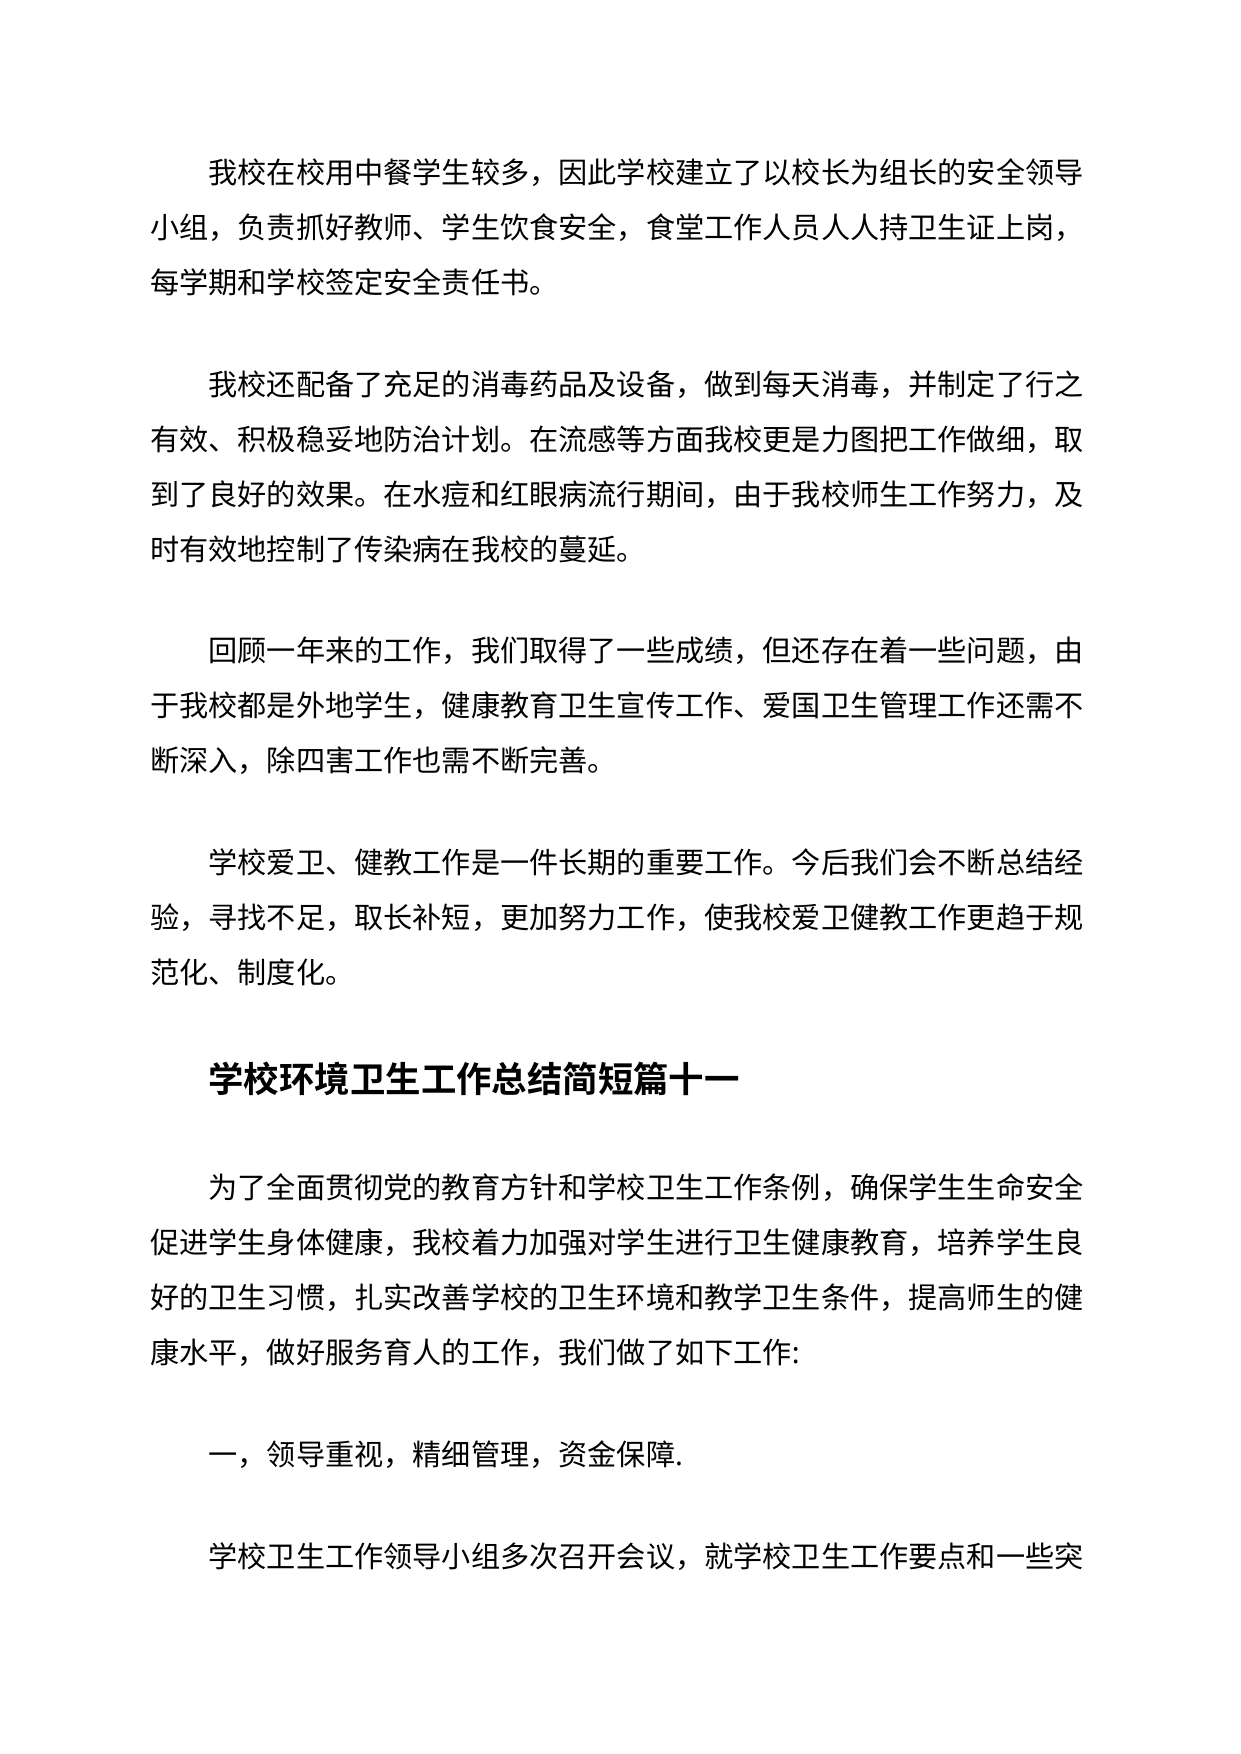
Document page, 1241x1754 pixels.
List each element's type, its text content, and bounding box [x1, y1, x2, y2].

text 学校环境卫生工作总结简短篇十一 [150, 1051, 1090, 1102]
text 为了全面贯彻党的教育方针和学校卫生工作条例，确保学生生命安全促进学生身体健康，我校着力加强对学生进行卫生健康教育，培养学生良好的卫生习惯，扎实改善学校的卫生环境和教学卫生条件，提高师生的健康水平，做好服务育人的工作，我们做了如下工作: [150, 1164, 1090, 1372]
text 我校还配备了充足的消毒药品及设备，做到每天消毒，并制定了行之有效、积极稳妥地防治计划。在流感等方面我校更是力图把工作做细，取到了良好的效果。在水痘和红眼病流行期间，由于我校师生工作努力，及时有效地控制了传染病在我校的蔓延。 [150, 362, 1090, 568]
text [150, 1533, 1090, 1576]
text 我校在校用中餐学生较多，因此学校建立了以校长为组长的安全领导小组，负责抓好教师、学生饮食安全，食堂工作人员人人持卫生证上岗，每学期和学校签定安全责任书。 [150, 150, 1090, 302]
text 回顾一年来的工作，我们取得了一些成绩，但还存在着一些问题，由于我校都是外地学生，健康教育卫生宣传工作、爱国卫生管理工作还需不断深入，除四害工作也需不断完善。 [150, 628, 1090, 780]
text 一，领导重视，精细管理，资金保障. [150, 1431, 1090, 1474]
text 学校爱卫、健教工作是一件长期的重要工作。今后我们会不断总结经验，寻找不足，取长补短，更加努力工作，使我校爱卫健教工作更趋于规范化、制度化。 [150, 839, 1090, 992]
